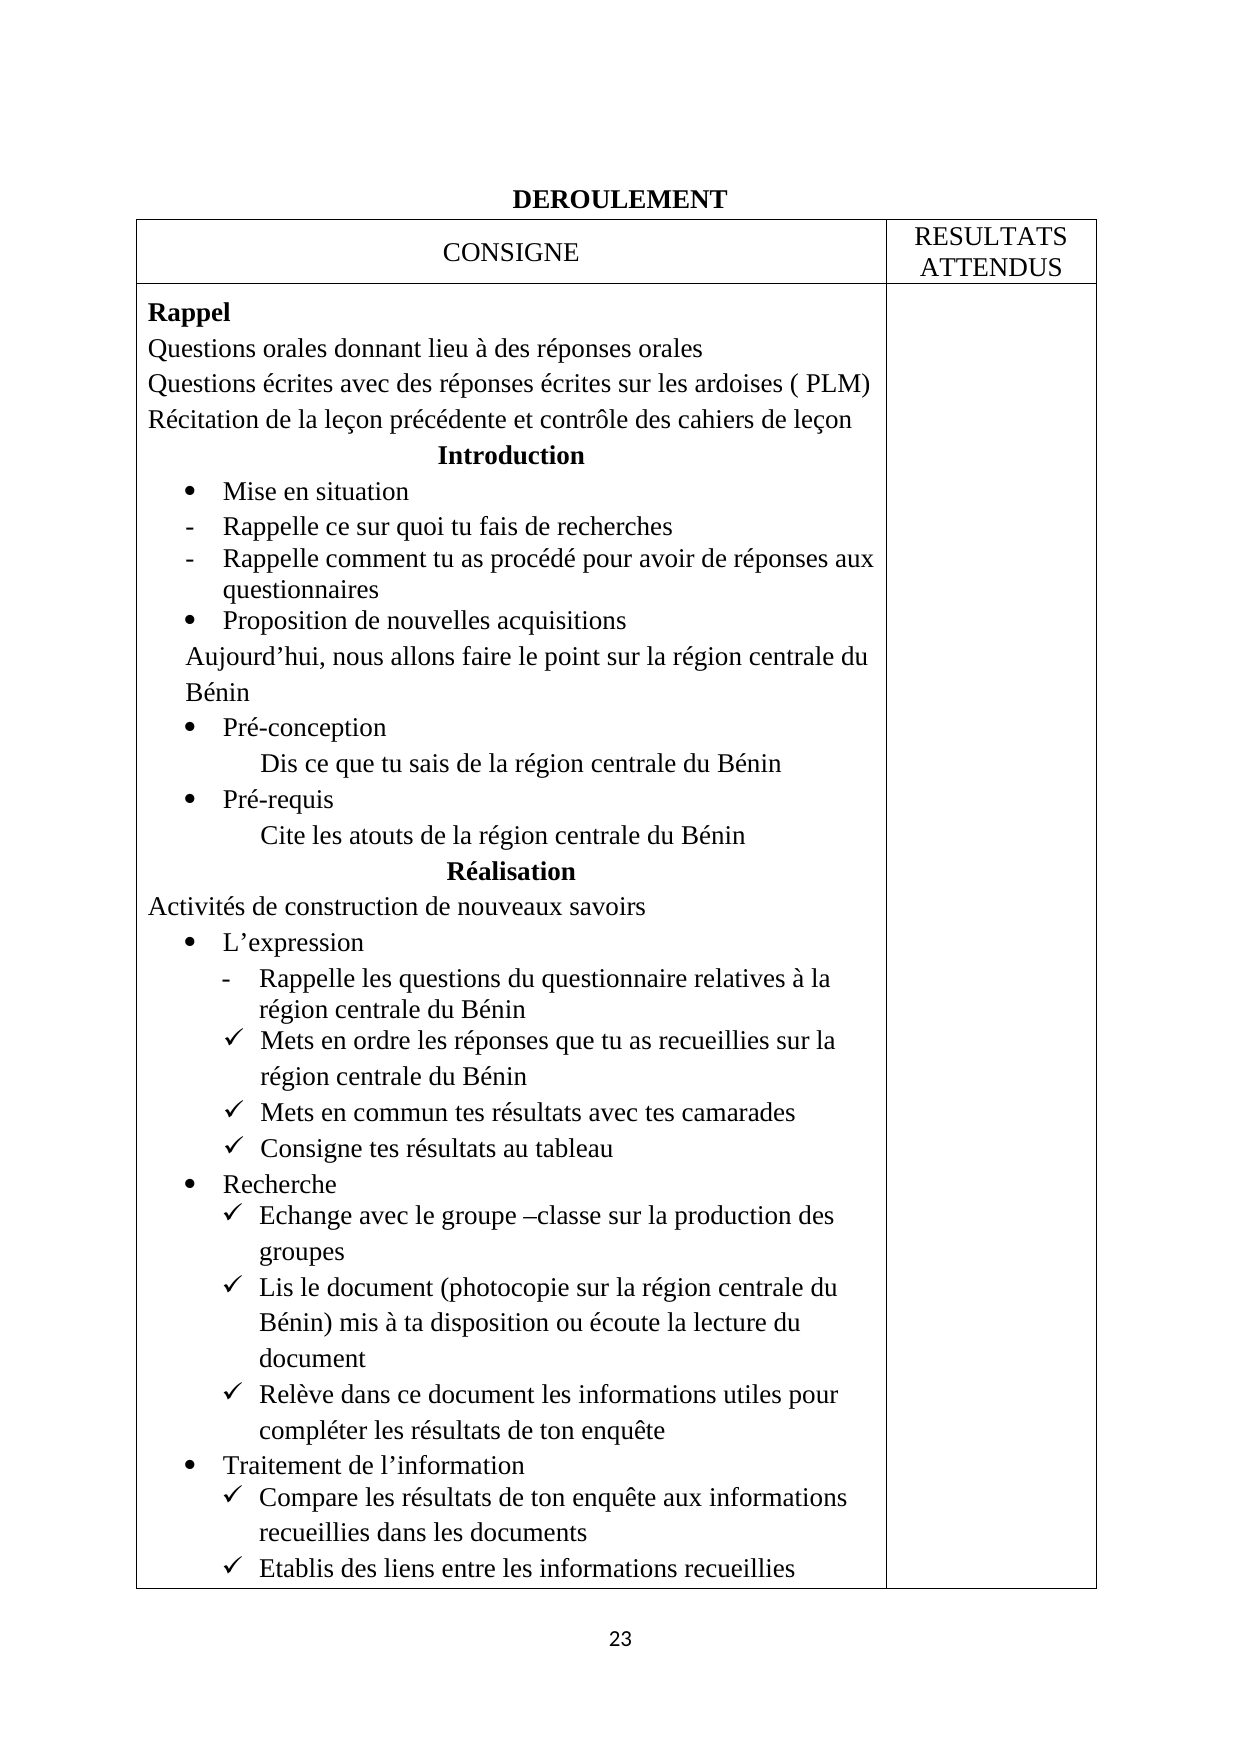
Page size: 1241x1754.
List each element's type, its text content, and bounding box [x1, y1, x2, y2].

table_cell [137, 284, 886, 1587]
text DEROULEMENT [148, 183, 1093, 214]
table_cell [887, 284, 1096, 1587]
table_header RESULTATS ATTENDUS [887, 220, 1096, 282]
table_header CONSIGNE [137, 220, 886, 282]
